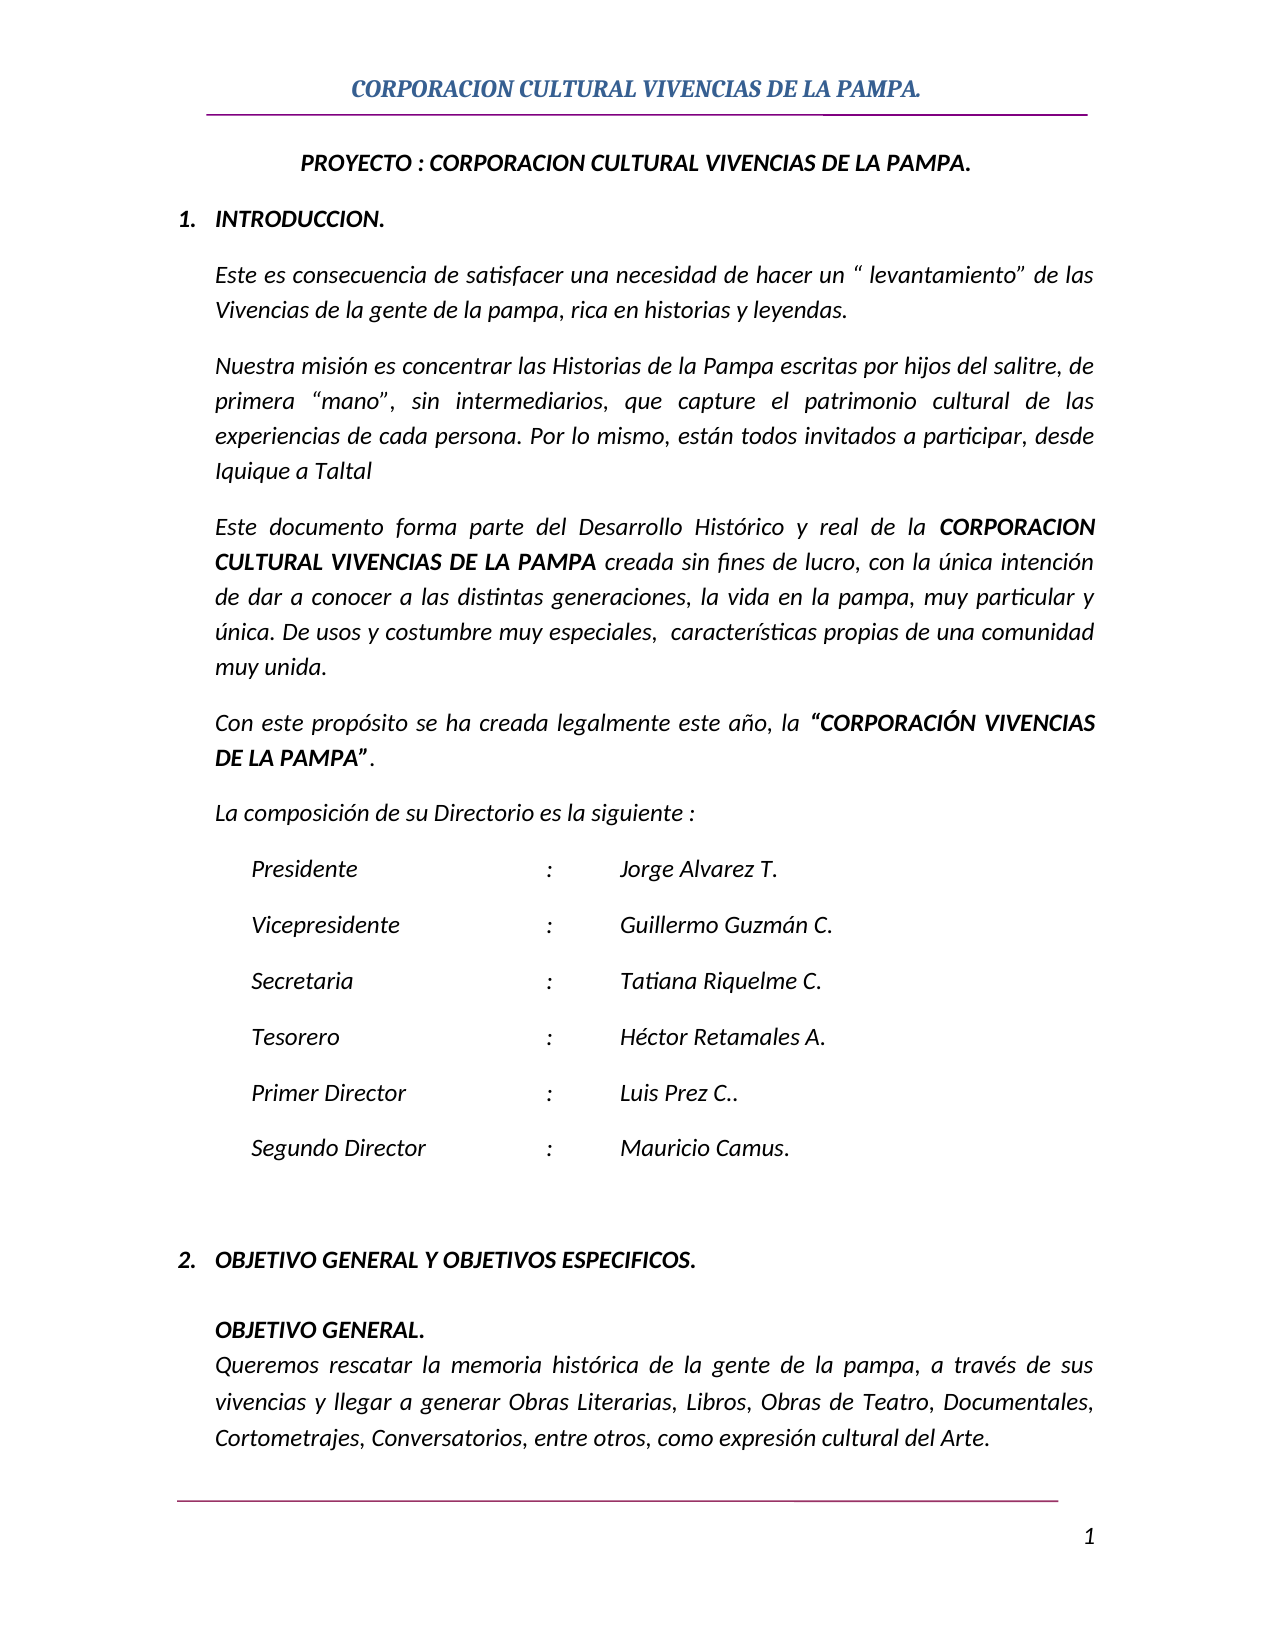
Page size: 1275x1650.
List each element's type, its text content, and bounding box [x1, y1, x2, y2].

text Primer Director : Luis Prez C.. [251, 1077, 1098, 1107]
text Tesorero : Héctor Retamales A. [251, 1021, 1098, 1051]
text Nuestra misión es concentrar las Historias de la Pampa escritas por hijos del salitre, de primera “mano”, sin intermediarios, que capture el patrimonio cultural de las experiencias de cada persona. Por lo mismo, están todos invitados a participar, desde Iquique a Taltal [215, 350, 1098, 486]
text Vicepresidente : Guillermo Guzmán C. [251, 909, 1098, 940]
text Secretaria : Tatiana Riquelme C. [251, 965, 1098, 996]
list OBJETIVO GENERAL. [215, 1314, 1098, 1345]
text Presidente : Jorge Alvarez T. [251, 853, 1098, 884]
list INTRODUCCION. [177, 203, 1098, 234]
text Este documento forma parte del Desarrollo Histórico y real de la CORPORACION CULTURAL VIVENCIAS DE LA PAMPA creada sin fines de lucro, con la única intención de dar a conocer a las distintas generaciones, la vida en la pampa, muy particular y única. De usos y costumbre muy especiales, características propias de una comunidad muy unida. [215, 511, 1098, 681]
text PROYECTO : CORPORACION CULTURAL VIVENCIAS DE LA PAMPA. [177, 148, 1098, 178]
text Este es consecuencia de satisfacer una necesidad de hacer un “ levantamiento” de las Vivencias de la gente de la pampa, rica en historias y leyendas. [215, 259, 1098, 325]
list Queremos rescatar la memoria histórica de la gente de la pampa, a través de sus vivencias y llegar a generar Obras Literarias, Libros, Obras de Teatro, Documentales, Cortometrajes, Conversatorios, entre otros, como expresión cultural del Arte. [215, 1349, 1098, 1453]
text Con este propósito se ha creada legalmente este año, la “CORPORACIÓN VIVENCIAS DE LA PAMPA”. [215, 707, 1098, 772]
list OBJETIVO GENERAL Y OBJETIVOS ESPECIFICOS. [177, 1244, 1098, 1275]
text Segundo Director : Mauricio Camus. [251, 1133, 1098, 1163]
text La composición de su Directorio es la siguiente : [215, 798, 1098, 828]
